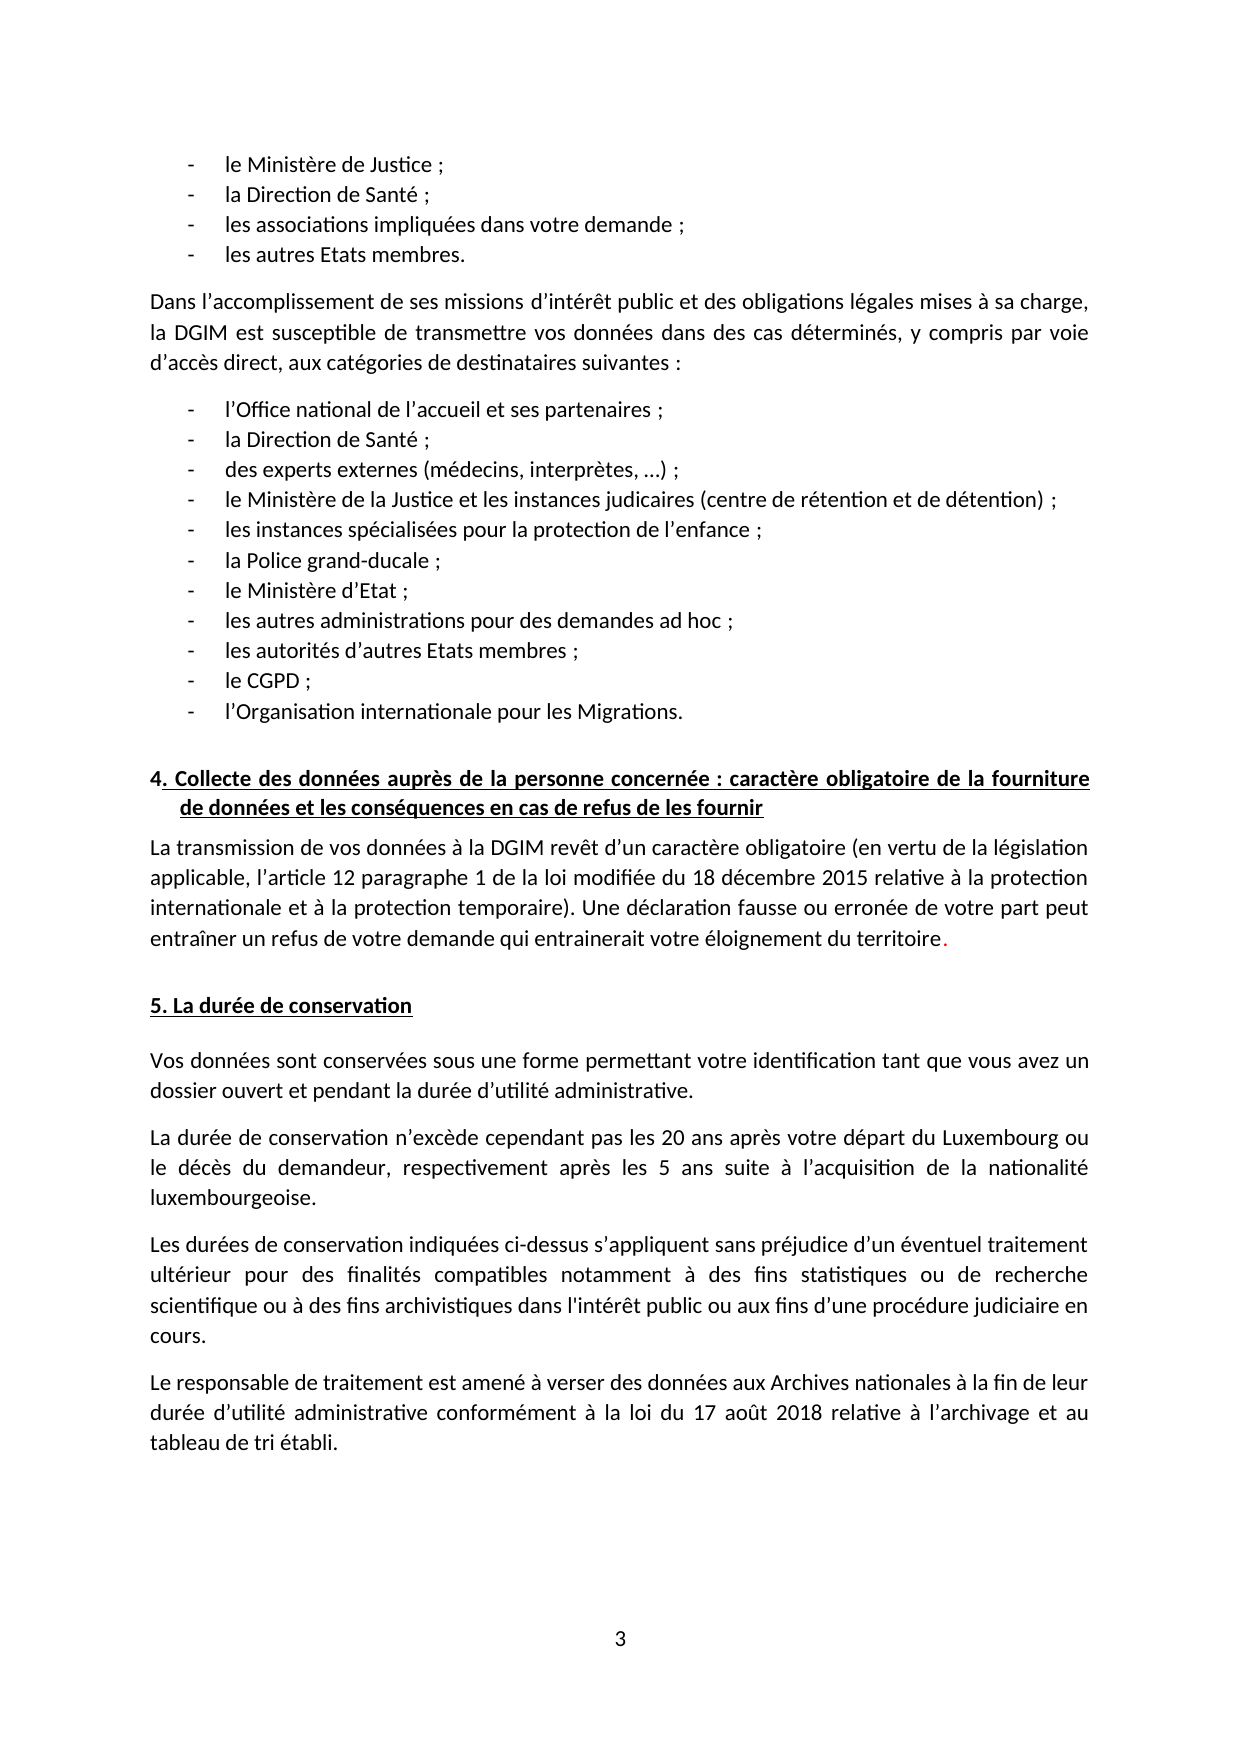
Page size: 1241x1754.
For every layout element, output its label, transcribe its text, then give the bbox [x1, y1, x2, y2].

text Le responsable de traitement est amené à verser des données aux Archives nationales à la fin de leur durée d’utilité administrative conformément à la loi du 17 août 2018 relative à l’archivage et au tableau de tri établi. [150, 1368, 1090, 1456]
list les instances spécialisées pour la protection de l’enfance ; [187, 516, 1090, 544]
list le Ministère d’Etat ; [187, 576, 1090, 604]
text Les durées de conservation indiquées ci-dessus s’appliquent sans préjudice d’un éventuel traitement ultérieur pour des finalités compatibles notamment à des fins statistiques ou de recherche scientifique ou à des fins archivistiques dans l'intérêt public ou aux fins d’une procédure judiciaire en cours. [150, 1230, 1090, 1349]
text Vos données sont conservées sous une forme permettant votre identification tant que vous avez un dossier ouvert et pendant la durée d’utilité administrative. [150, 1046, 1090, 1104]
list la Direction de Santé ; [187, 425, 1090, 453]
list des experts externes (médecins, interprètes, …) ; [187, 455, 1090, 483]
list le Ministère de Justice ; [187, 150, 1090, 178]
text La transmission de vos données à la DGIM revêt d’un caractère obligatoire (en vertu de la législation applicable, l’article 12 paragraphe 1 de la loi modifiée du 18 décembre 2015 relative à la protection internationale et à la protection temporaire). Une déclaration fausse ou erronée de votre part peut entraîner un refus de votre demande qui entrainerait votre éloignement du territoire. [150, 833, 1090, 952]
list l’Office national de l’accueil et ses partenaires ; [187, 395, 1090, 423]
list la Direction de Santé ; [187, 180, 1090, 208]
list les autres Etats membres. [187, 241, 1090, 269]
list les associations impliquées dans votre demande ; [187, 210, 1090, 238]
list le CGPD ; [187, 667, 1090, 695]
subtitle 5. La durée de conservation [150, 991, 1090, 1019]
text La durée de conservation n’excède cependant pas les 20 ans après votre départ du Luxembourg ou le décès du demandeur, respectivement après les 5 ans suite à l’acquisition de la nationalité luxembourgeoise. [150, 1123, 1090, 1211]
text Dans l’accomplissement de ses missions d’intérêt public et des obligations légales mises à sa charge, la DGIM est susceptible de transmettre vos données dans des cas déterminés, y compris par voie d’accès direct, aux catégories de destinataires suivantes : [150, 287, 1090, 376]
list le Ministère de la Justice et les instances judicaires (centre de rétention et de détention) ; [187, 485, 1090, 513]
list les autorités d’autres Etats membres ; [187, 636, 1090, 664]
subtitle 4. Collecte des données auprès de la personne concernée : caractère obligatoire de la fourniture de données et les conséquences en cas de refus de les fournir [150, 764, 1090, 821]
list la Police grand-ducale ; [187, 546, 1090, 574]
list les autres administrations pour des demandes ad hoc ; [187, 606, 1090, 634]
list l’Organisation internationale pour les Migrations. [187, 697, 1090, 725]
